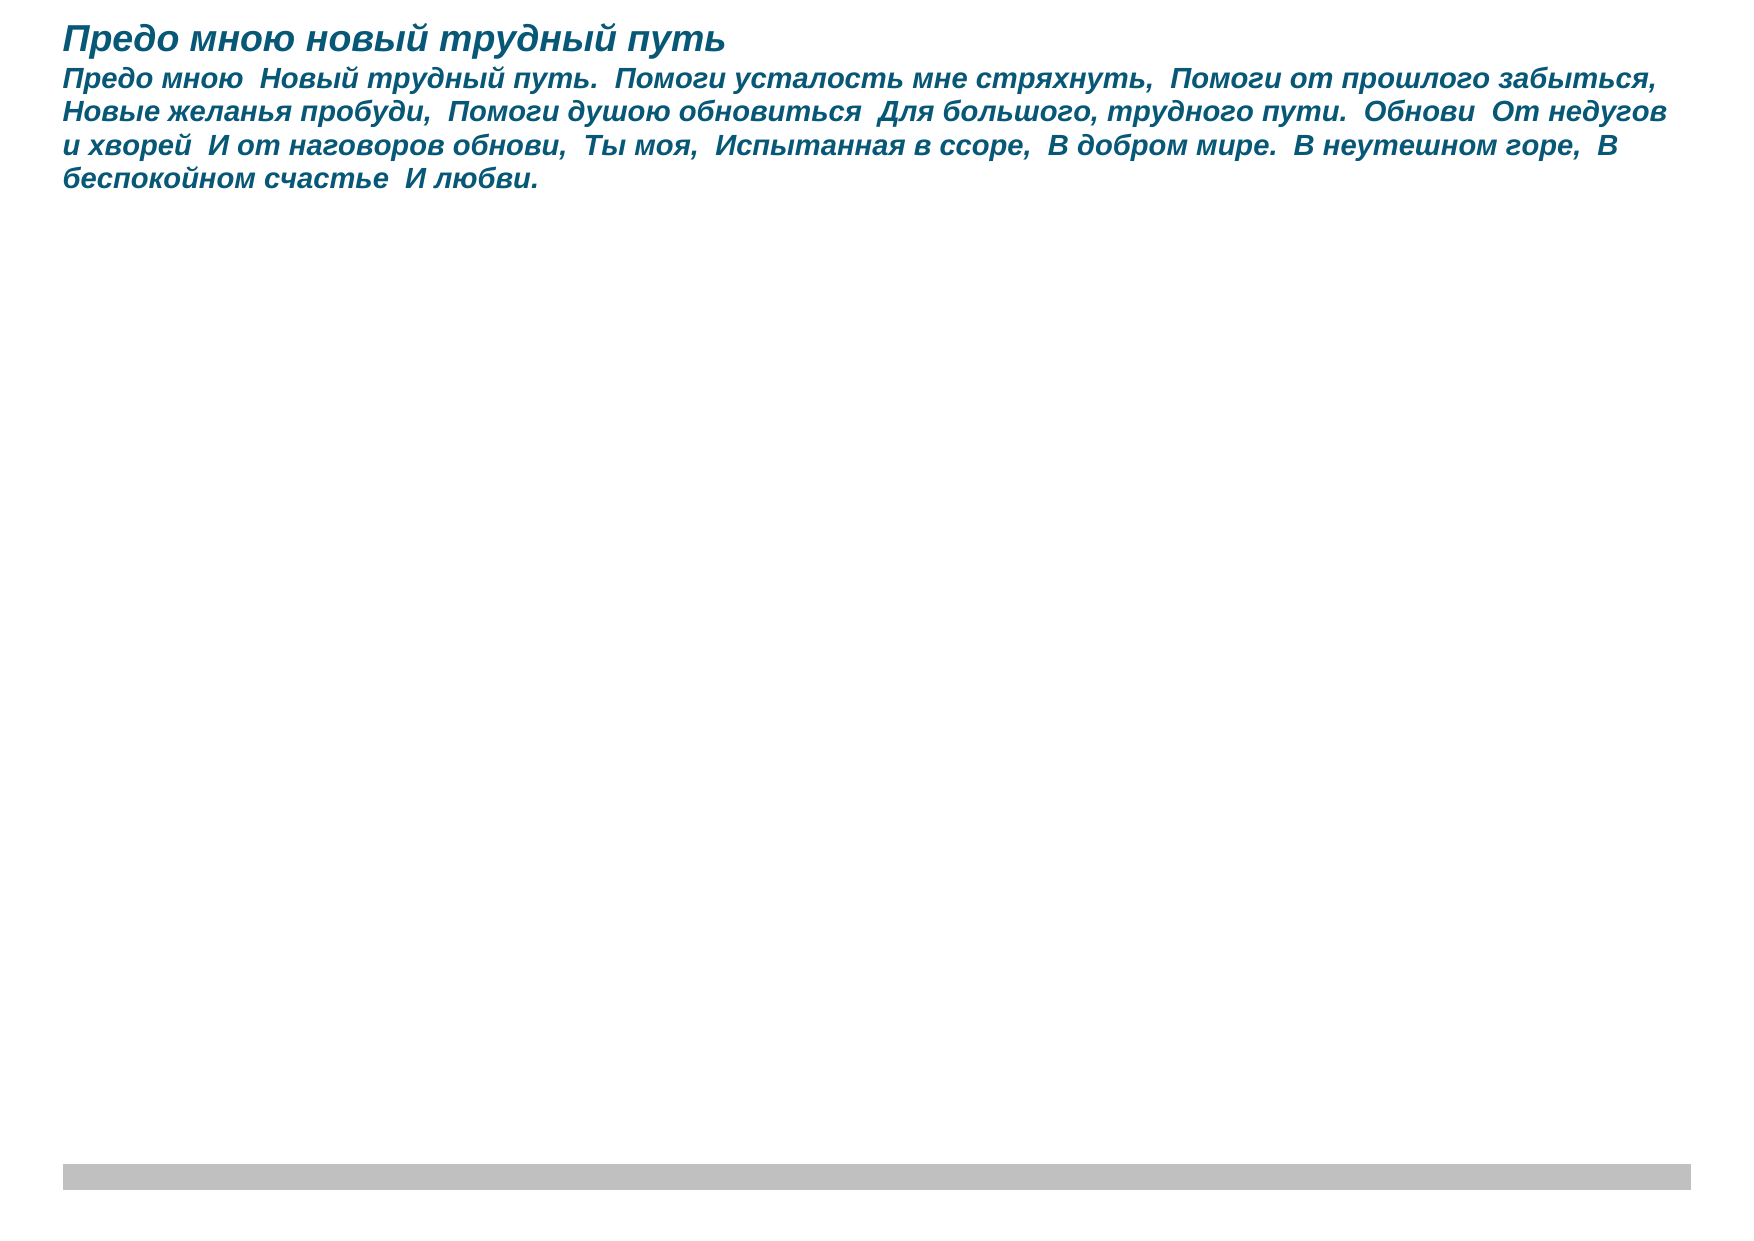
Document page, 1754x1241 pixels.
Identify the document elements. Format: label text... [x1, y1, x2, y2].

subtitle Предо мною новый трудный путь [62, 17, 1691, 60]
text Предо мною [62, 61, 1691, 195]
